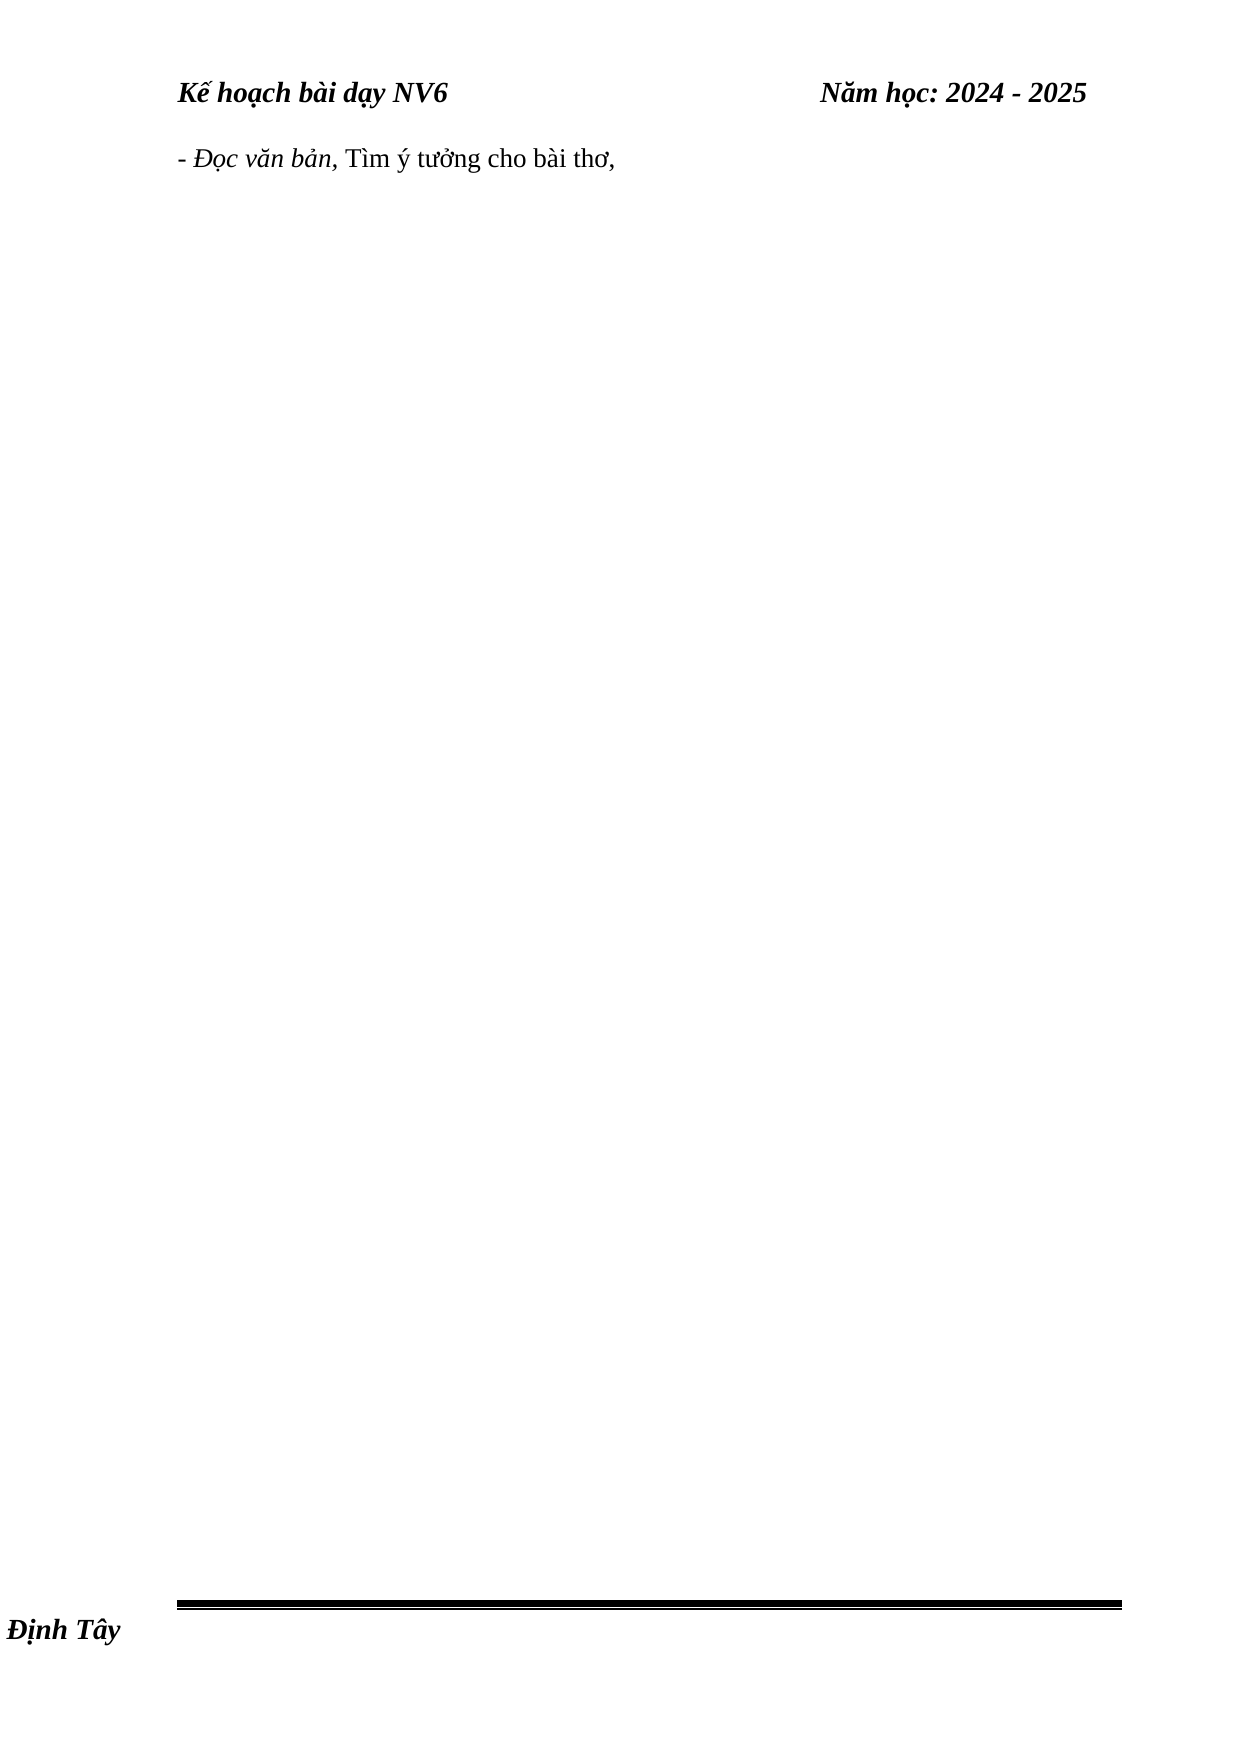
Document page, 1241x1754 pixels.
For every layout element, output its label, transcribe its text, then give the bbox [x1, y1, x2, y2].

text - Đọc văn bản, Tìm ý tưởng cho bài thơ, [177, 142, 1122, 173]
